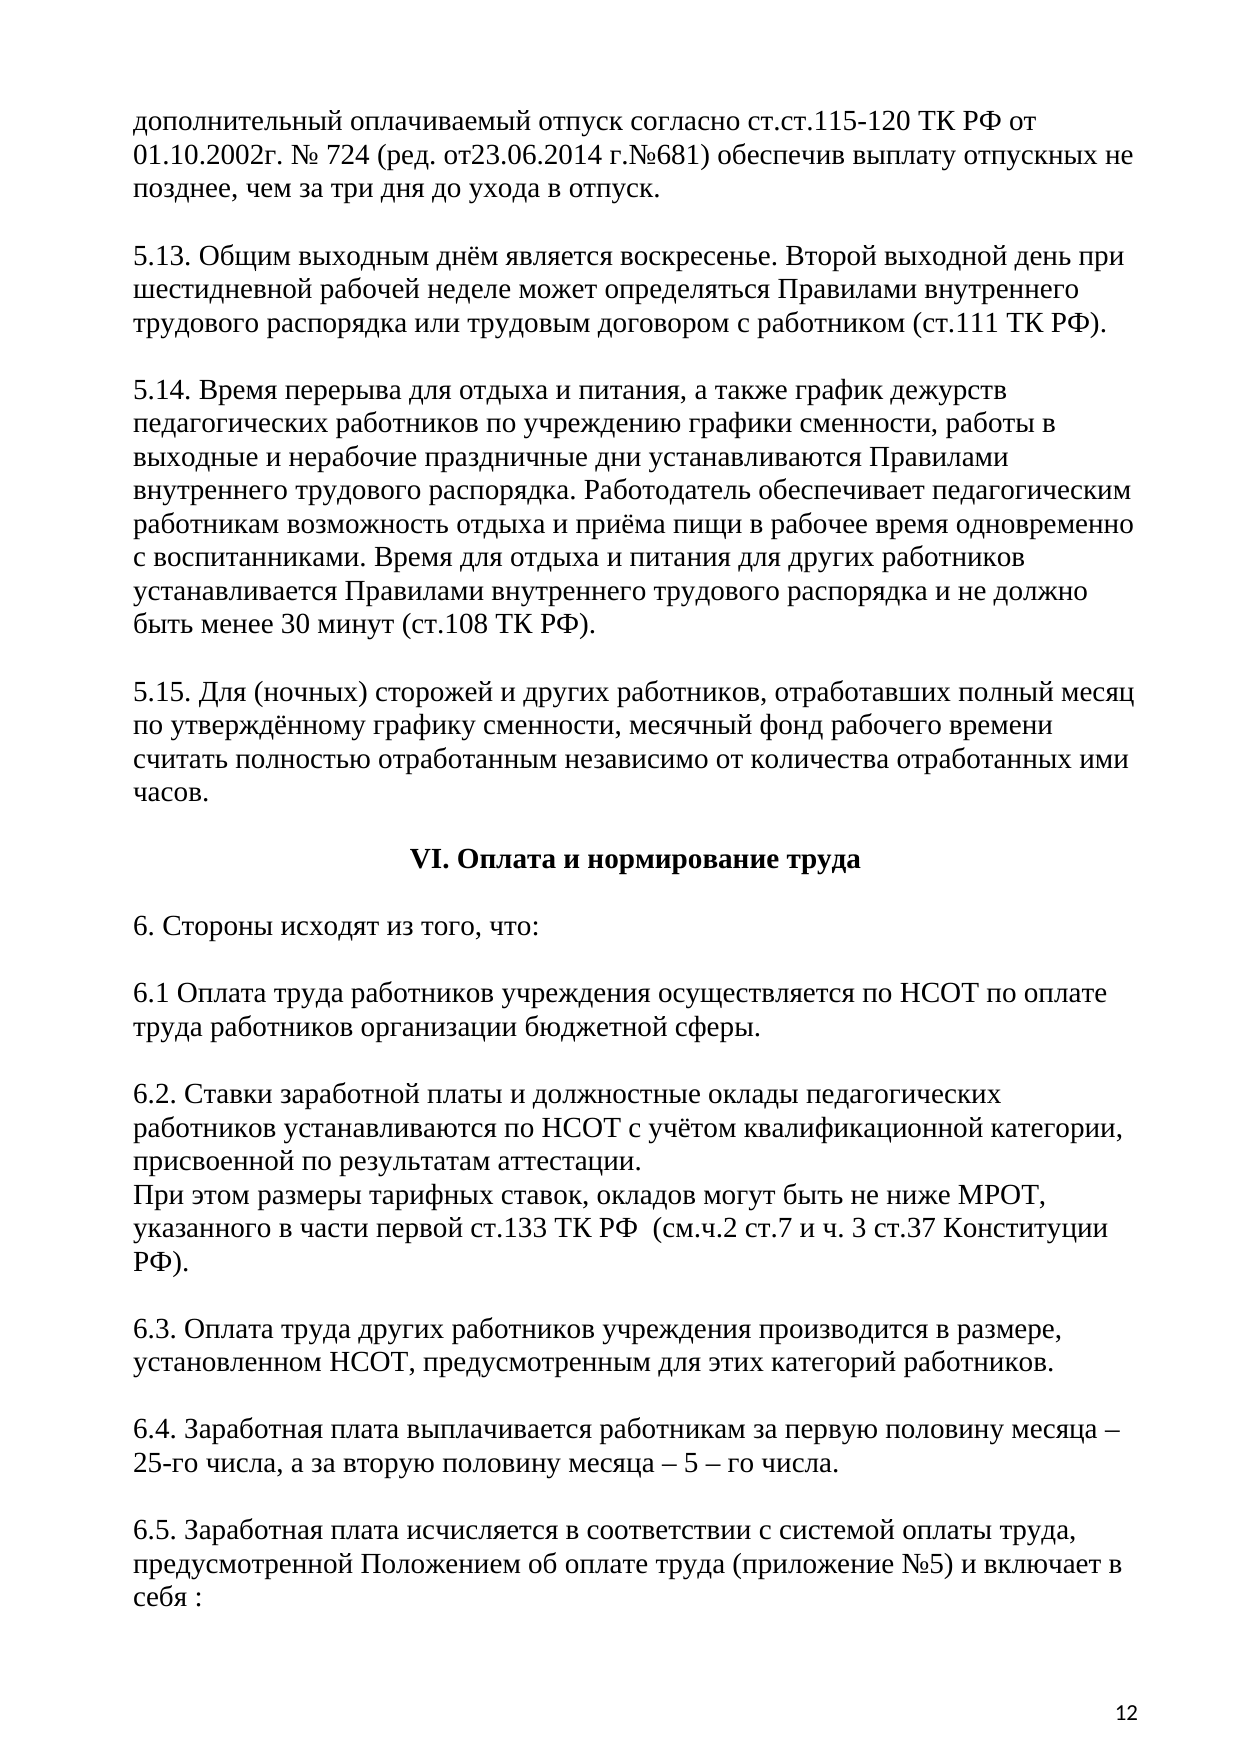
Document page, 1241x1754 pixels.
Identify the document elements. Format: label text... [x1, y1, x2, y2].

text 6.1 Оплата труда работников учреждения осуществляется по НСОТ по оплате труда работников организации бюджетной сферы. [133, 976, 1138, 1043]
text 6.4. Заработная плата выплачивается работникам за первую половину месяца – 25-го числа, а за вторую половину месяца – 5 – го числа. [133, 1412, 1138, 1479]
text 6. Стороны исходят из того, что: [133, 908, 1138, 942]
text При этом размеры тарифных ставок, окладов могут быть не ниже МРОТ, указанного в части первой ст.133 ТК РФ (см.ч.2 ст.7 и ч. 3 ст.37 Конституции РФ). [133, 1177, 1138, 1277]
text 6.2. Ставки заработной платы и должностные оклады педагогических работников устанавливаются по НСОТ с учётом квалификационной категории, присвоенной по результатам аттестации. [133, 1076, 1138, 1177]
text 5.15. Для (ночных) сторожей и других работников, отработавших полный месяц по утверждённому графику сменности, месячный фонд рабочего времени считать полностью отработанным независимо от количества отработанных ими часов. [133, 674, 1138, 808]
text 5.14. Время перерыва для отдыха и питания, а также график дежурств педагогических работников по учреждению графики сменности, работы в выходные и нерабочие праздничные дни устанавливаются Правилами внутреннего трудового распорядка. Работодатель обеспечивает педагогическим работникам возможность отдыха и приёма пищи в рабочее время одновременно с воспитанниками. Время для отдыха и питания для других работников устанавливается Правилами внутреннего трудового распорядка и не должно быть менее 30 минут (ст.108 ТК РФ). [133, 372, 1138, 640]
text 6.3. Оплата труда других работников учреждения производится в размере, установленном НСОТ, предусмотренным для этих категорий работников. [133, 1311, 1138, 1378]
text 5.13. Общим выходным днём является воскресенье. Второй выходной день при шестидневной рабочей неделе может определяться Правилами внутреннего трудового распорядка или трудовым договором с работником (ст.111 ТК РФ). [133, 238, 1138, 338]
text VI. Оплата и нормирование труда [133, 841, 1138, 875]
text 6.5. Заработная плата исчисляется в соответствии с системой оплаты труда, предусмотренной Положением об оплате труда (приложение №5) и включает в себя : [133, 1512, 1138, 1613]
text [133, 103, 1138, 204]
